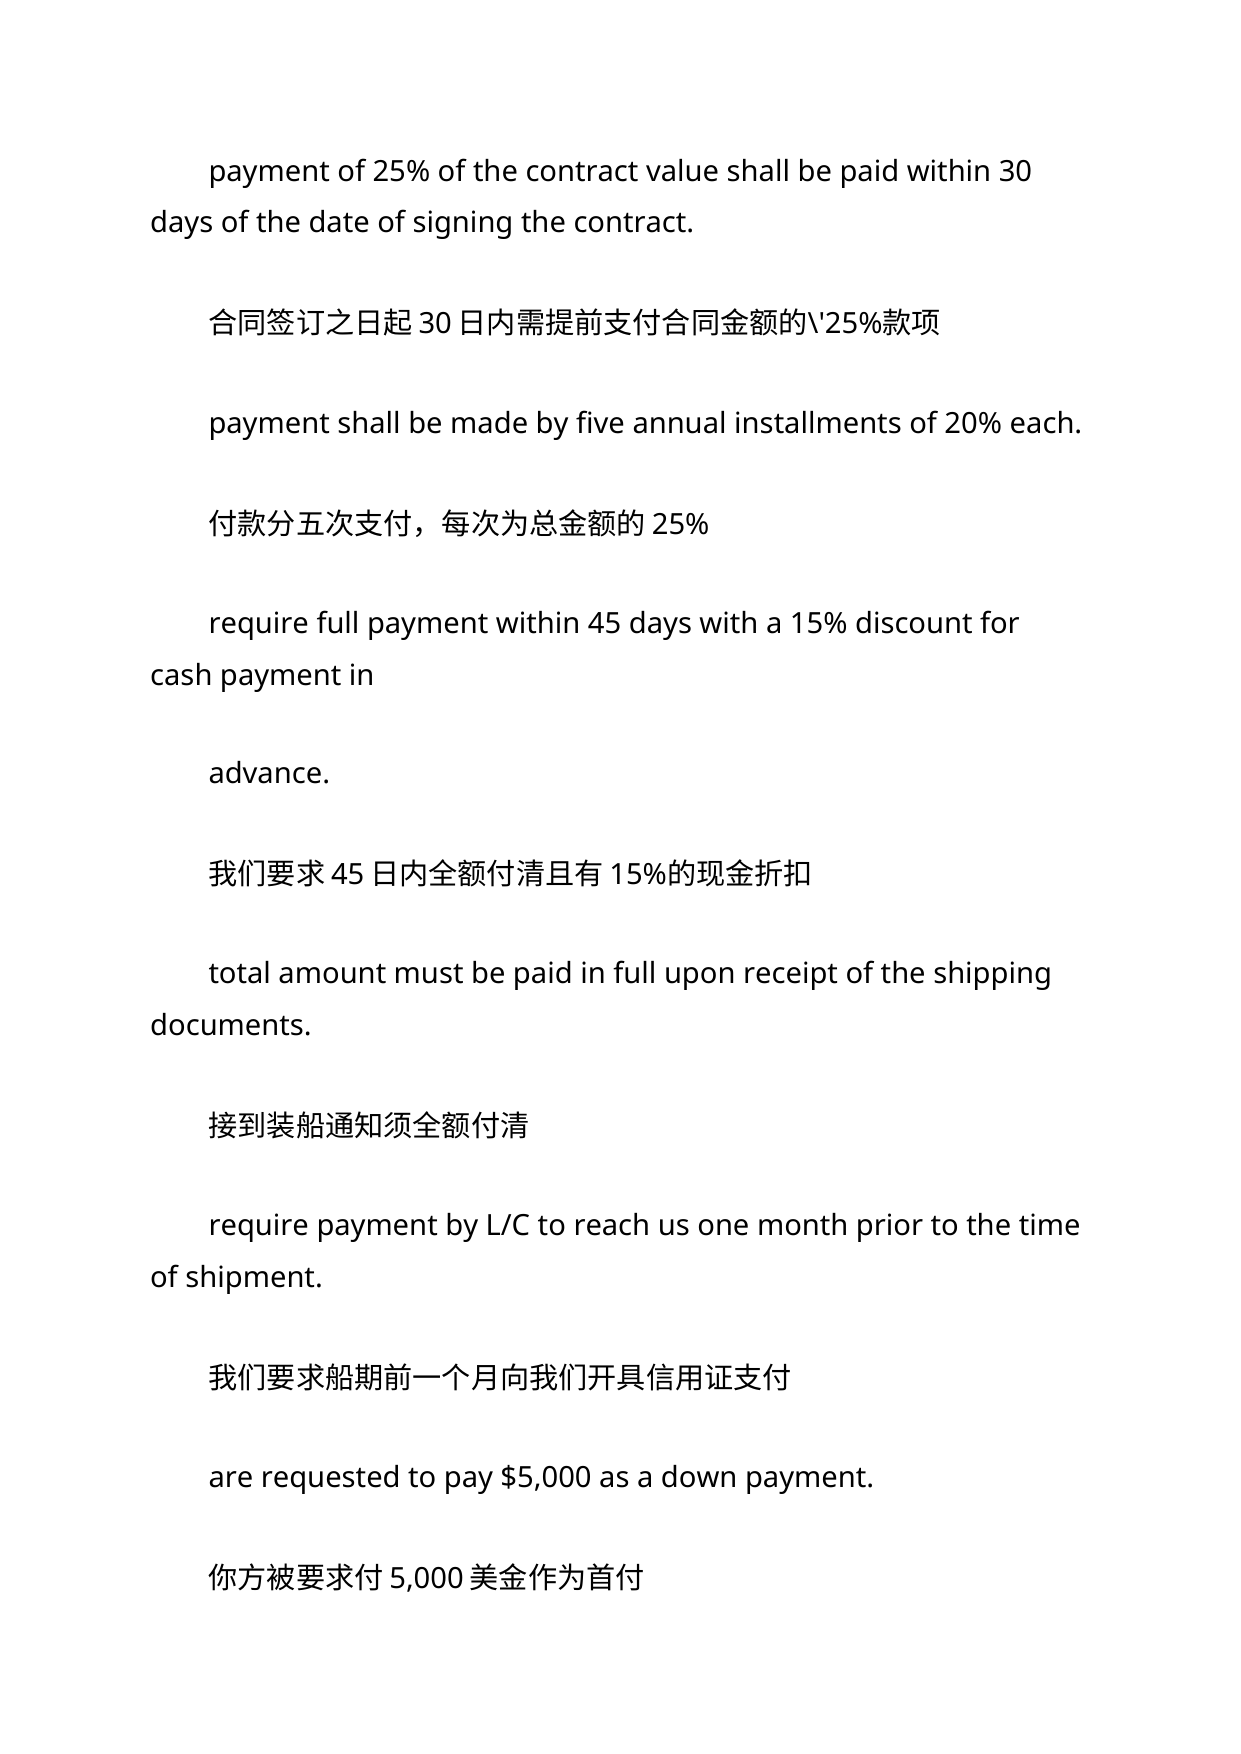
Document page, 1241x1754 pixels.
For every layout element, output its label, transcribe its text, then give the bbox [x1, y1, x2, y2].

text require full payment within 45 days with a 15% discount for cash payment in [150, 602, 1090, 694]
text 接到装船通知须全额付清 [150, 1103, 1090, 1145]
text 我们要求45日内全额付清且有15%的现金折扣 [150, 851, 1090, 893]
text payment of 25% of the contract value shall be paid within 30 days of the date of signing the contract. [150, 150, 1090, 241]
text 付款分五次支付，每次为总金额的25% [150, 500, 1090, 543]
text advance. [150, 752, 1090, 792]
text require payment by L/C to reach us one month prior to the time of shipment. [150, 1204, 1090, 1296]
text 合同签订之日起30日内需提前支付合同金额的\'25%款项 [150, 300, 1090, 342]
text payment shall be made by five annual installments of 20% each. [150, 402, 1090, 442]
text total amount must be paid in full upon receipt of the shipping documents. [150, 953, 1090, 1044]
text are requested to pay $5,000 as a down payment. [150, 1456, 1090, 1496]
text 我们要求船期前一个月向我们开具信用证支付 [150, 1354, 1090, 1397]
text 你方被要求付5,000美金作为首付 [150, 1555, 1090, 1597]
